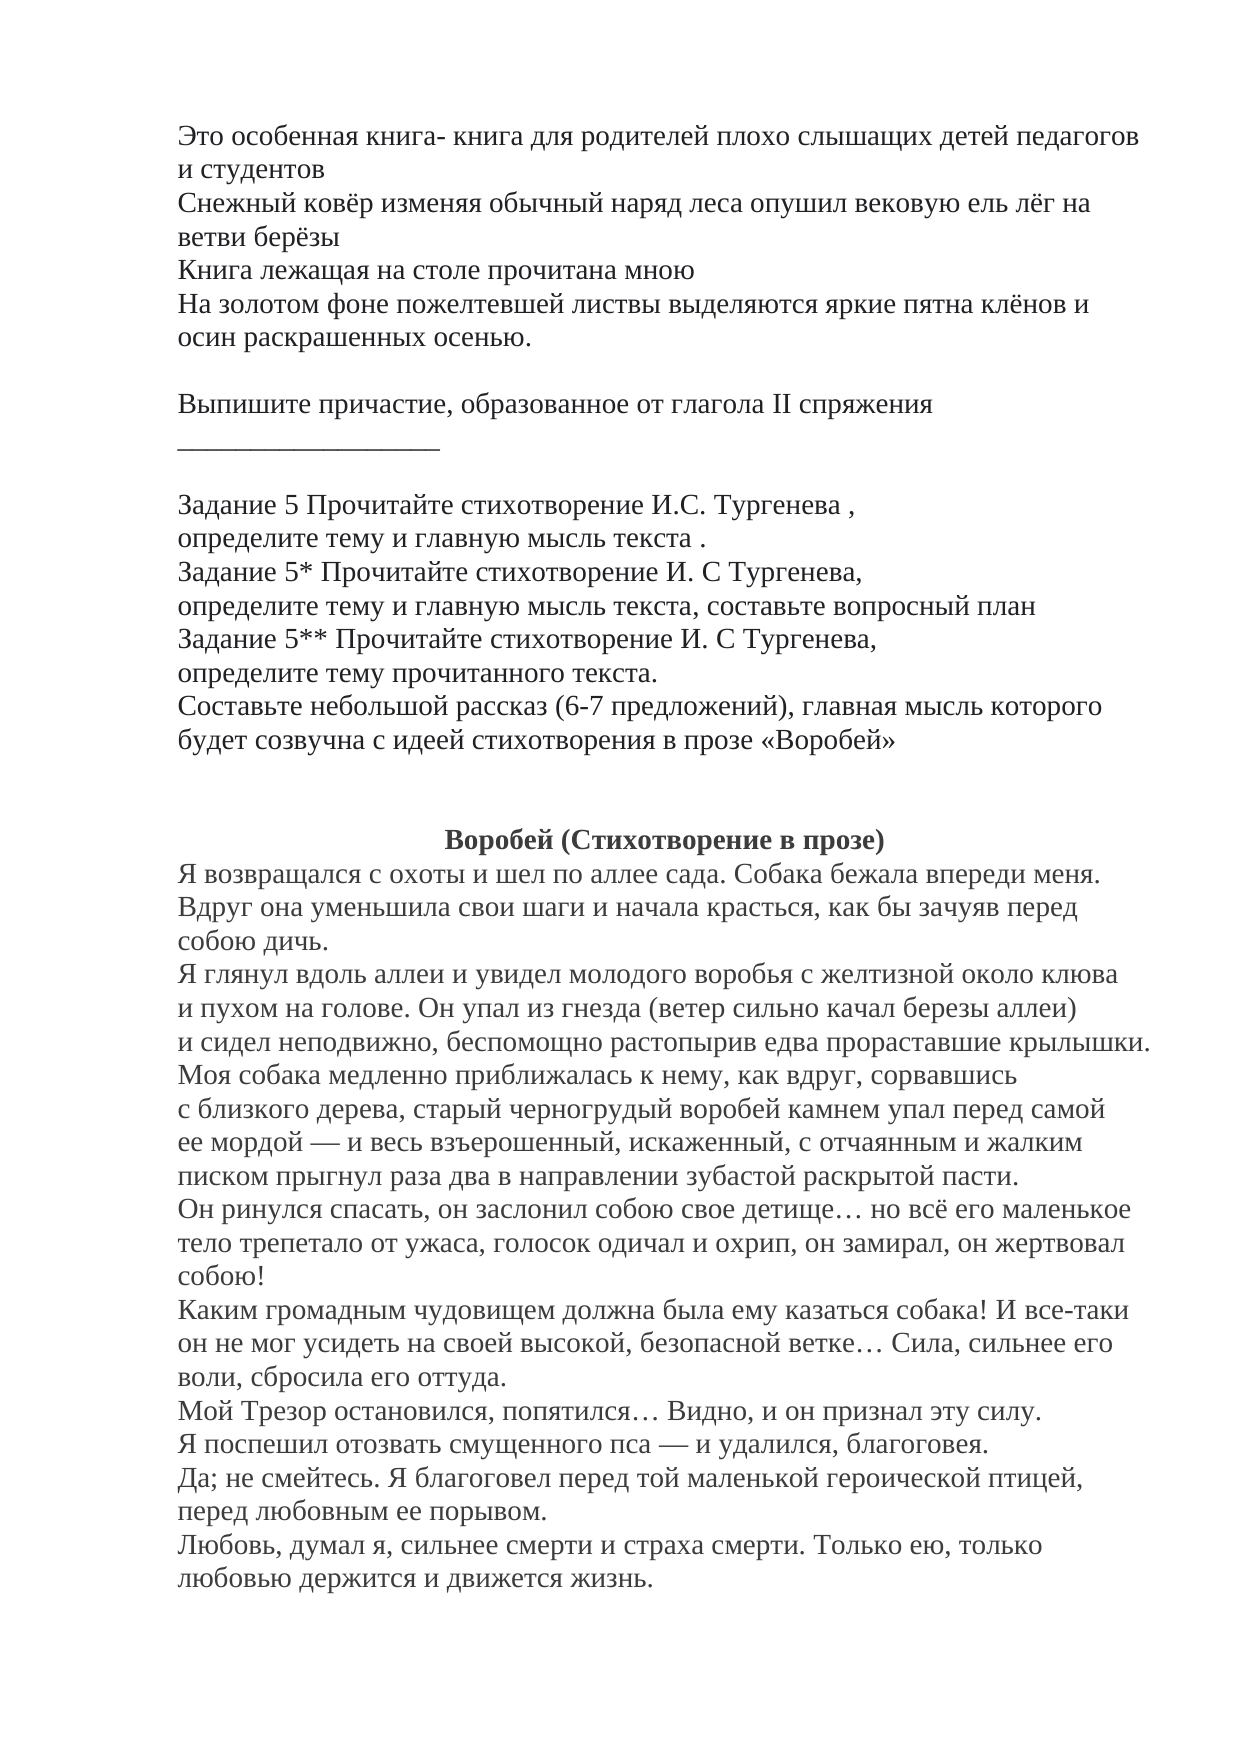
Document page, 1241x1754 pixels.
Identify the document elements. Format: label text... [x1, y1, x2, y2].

text определите тему и главную мысль текста . [177, 521, 1152, 554]
text определите тему прочитанного текста. [177, 655, 1152, 688]
text Задание 5 Прочитайте стихотворение И.С. Тургенева , [177, 487, 1152, 521]
text Снежный ковёр изменяя обычный наряд леса опушил вековую ель лёг на ветви берёзы [177, 185, 1152, 252]
text Составьте небольшой рассказ (6-7 предложений), главная мысль которого будет созвучна с идеей стихотворения в прозе «Воробей» [177, 688, 1152, 755]
text Это особенная книга- книга для родителей плохо слышащих детей педагогов и студентов [177, 118, 1152, 185]
text Выпишите причастие, образованное от глагола II спряжения __________________ [177, 386, 1152, 453]
text Воробей (Стихотворение в прозе) [177, 822, 1152, 856]
text Я возвращался с охоты и шел по аллее сада. Собака бежала впереди меня. Вдруг она уменьшила свои шаги и начала красться, как бы зачуяв перед собою дичь. Я глянул вдоль аллеи и увидел молодого воробья с желтизной около клюва и пухом на голове. Он упал из гнезда (ветер сильно качал березы аллеи) и сидел неподвижно, беспомощно растопырив едва прораставшие крылышки. Моя собака медленно приближалась к нему, как вдруг, сорвавшись с близкого дерева, старый черногрудый воробей камнем упал перед самой ее мордой — и весь взъерошенный, искаженный, с отчаянным и жалким писком прыгнул раза два в направлении зубастой раскрытой пасти. Он ринулся спасать, он заслонил собою свое детище… но всё его маленькое тело трепетало от ужаса, голосок одичал и охрип, он замирал, он жертвовал собою! Каким громадным чудовищем должна была ему казаться собака! И все-таки он не мог усидеть на своей высокой, безопасной ветке… Сила, сильнее его воли, сбросила его оттуда. Мой Трезор остановился, попятился… Видно, и он признал эту силу. Я поспешил отозвать смущенного пса — и удалился, благоговея. Да; не смейтесь. Я благоговел перед той маленькой героической птицей, перед любовным ее порывом. Любовь, думал я, сильнее смерти и страха смерти. Только ею, только любовью держится и движется жизнь. [177, 856, 1152, 1594]
text определите тему и главную мысль текста, составьте вопросный план [177, 588, 1152, 621]
text Книга лежащая на столе прочитана мною [177, 252, 1152, 286]
text Задание 5** Прочитайте стихотворение И. С Тургенева, [177, 621, 1152, 655]
text На золотом фоне пожелтевшей листвы выделяются яркие пятна клёнов и осин раскрашенных осенью. [177, 286, 1152, 353]
text Задание 5* Прочитайте стихотворение И. С Тургенева, [177, 554, 1152, 588]
